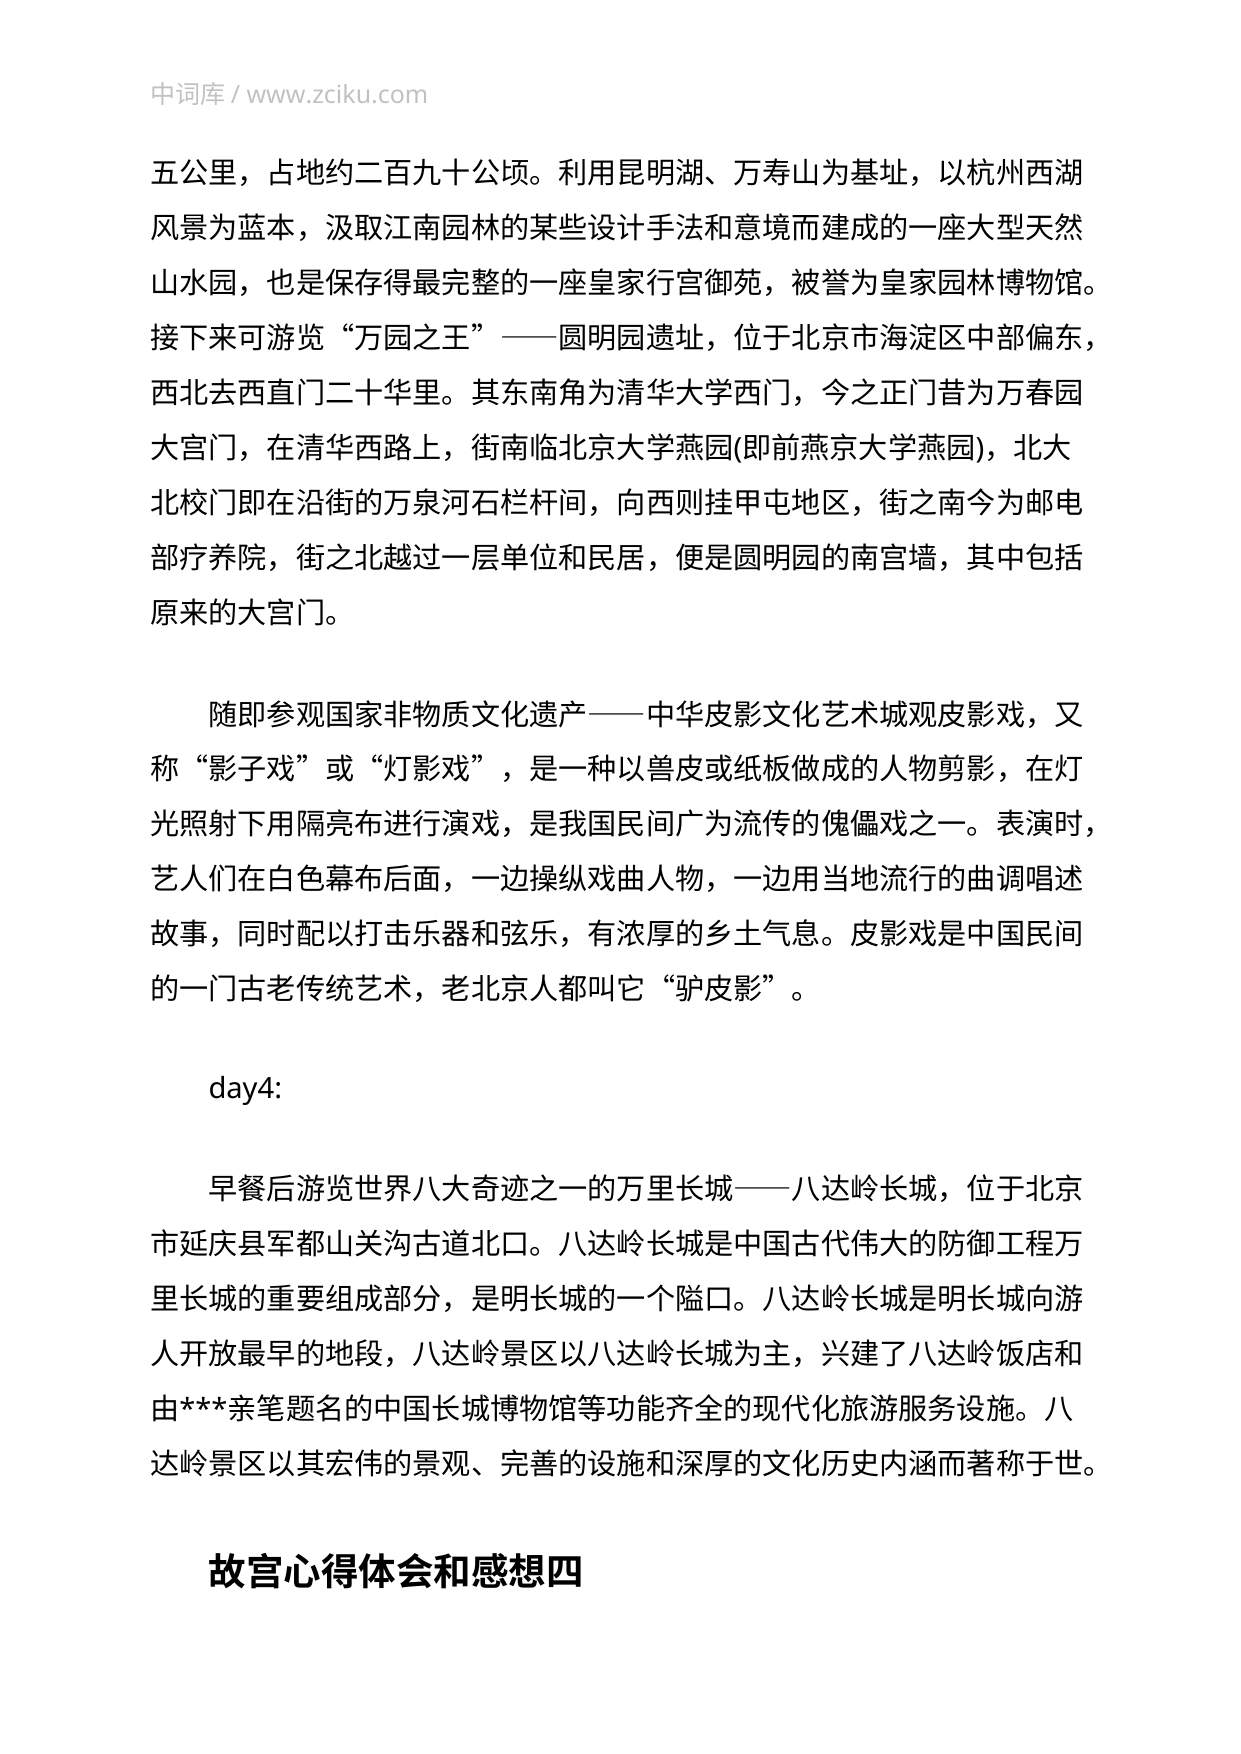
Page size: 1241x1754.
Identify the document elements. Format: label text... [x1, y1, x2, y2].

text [150, 150, 1090, 632]
text 随即参观国家非物质文化遗产——中华皮影文化艺术城观皮影戏，又称“影子戏”或“灯影戏”，是一种以兽皮或纸板做成的人物剪影，在灯光照射下用隔亮布进行演戏，是我国民间广为流传的傀儡戏之一。表演时，艺人们在白色幕布后面，一边操纵戏曲人物，一边用当地流行的曲调唱述故事，同时配以打击乐器和弦乐，有浓厚的乡土气息。皮影戏是中国民间的一门古老传统艺术，老北京人都叫它“驴皮影”。 [150, 691, 1090, 1008]
text 早餐后游览世界八大奇迹之一的万里长城——八达岭长城，位于北京市延庆县军都山关沟古道北口。八达岭长城是中国古代伟大的防御工程万里长城的重要组成部分，是明长城的一个隘口。八达岭长城是明长城向游人开放最早的地段，八达岭景区以八达岭长城为主，兴建了八达岭饭店和由***亲笔题名的中国长城博物馆等功能齐全的现代化旅游服务设施。八达岭景区以其宏伟的景观、完善的设施和深厚的文化历史内涵而著称于世。 [150, 1166, 1090, 1483]
text 故宫心得体会和感想四 [150, 1542, 1090, 1596]
text day4: [150, 1067, 1090, 1107]
